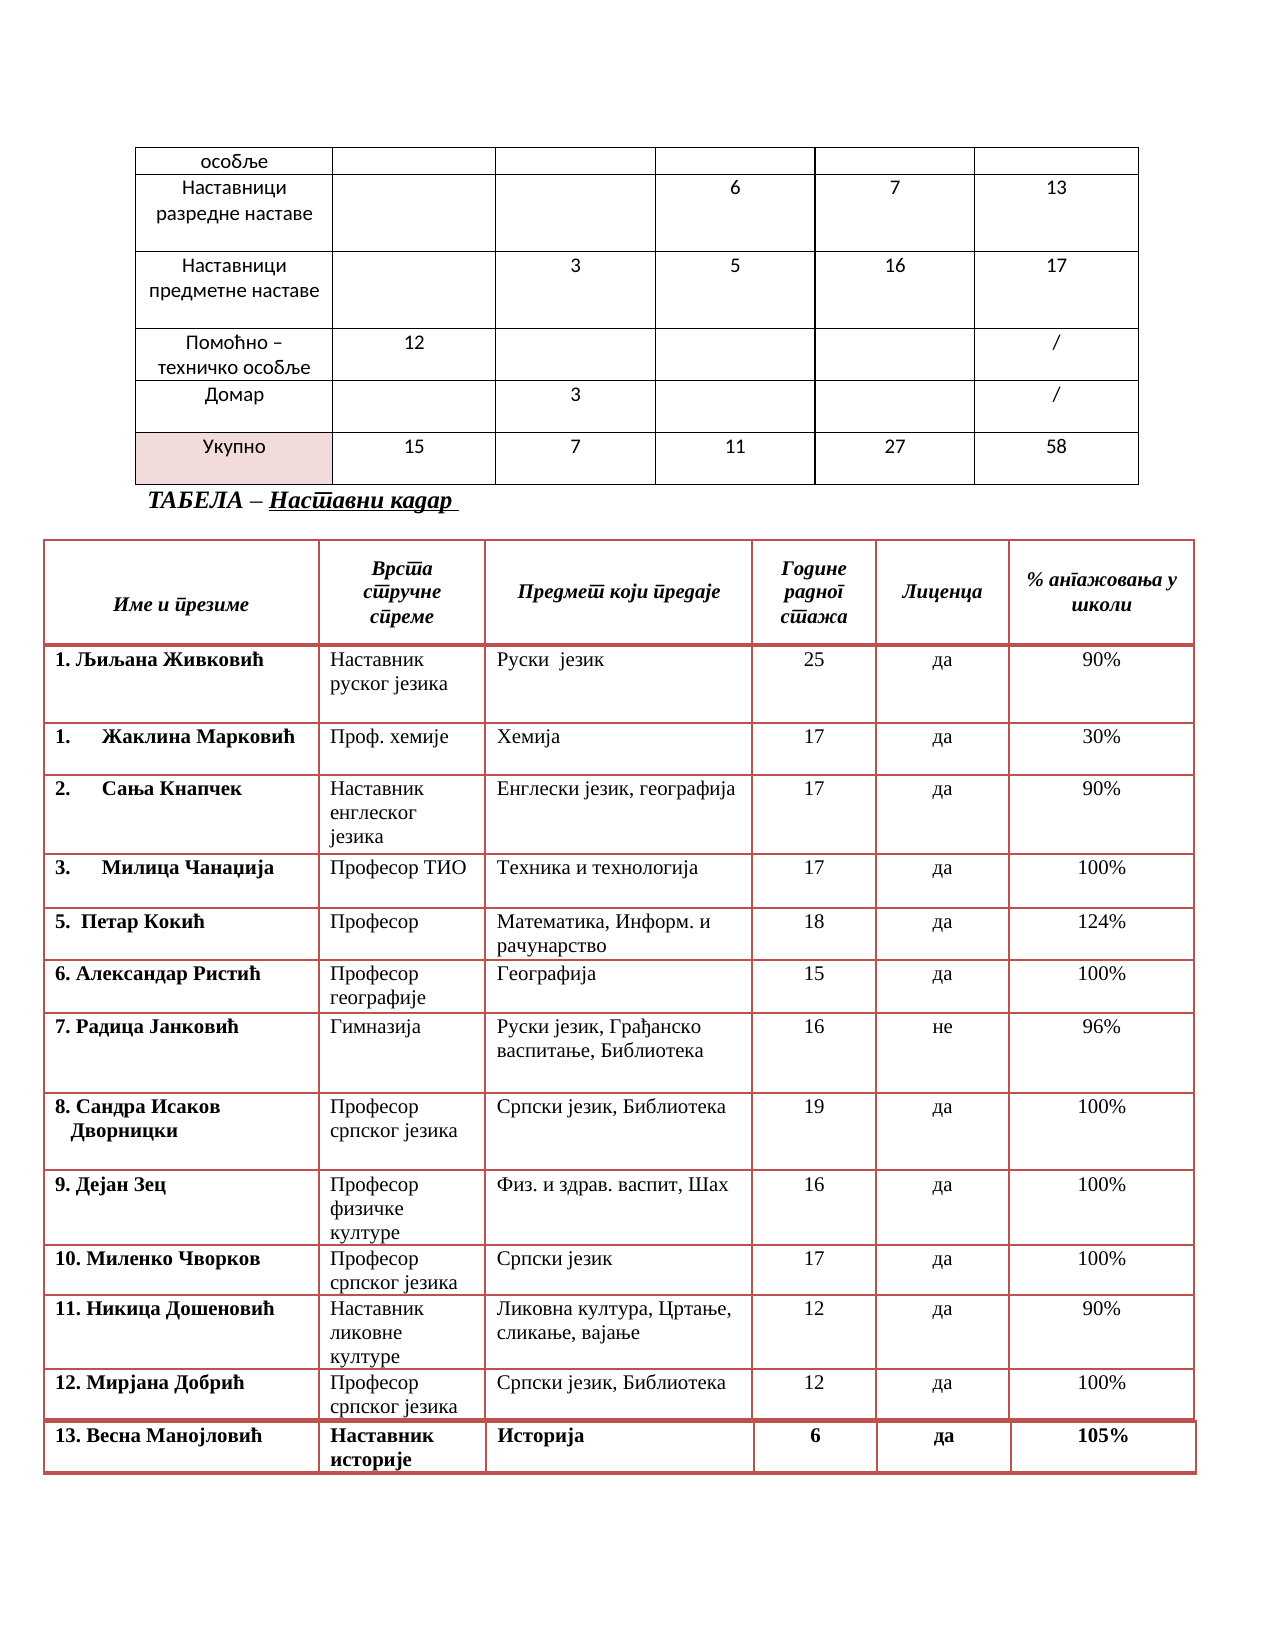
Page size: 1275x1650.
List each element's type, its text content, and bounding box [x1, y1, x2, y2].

table_cell 6. Александар Ристић [45, 961, 318, 1012]
table_cell 7 [496, 433, 655, 484]
table_cell да [877, 909, 1008, 958]
table_cell Техника и технологија [486, 855, 751, 907]
table_cell да [877, 1171, 1008, 1244]
table_cell 17 [753, 776, 875, 853]
table_header Историја [487, 1423, 753, 1471]
table_header 105% [1012, 1423, 1195, 1471]
table_header Лиценца [877, 541, 1008, 642]
table_cell Енглески језик, географија [486, 776, 751, 853]
table_cell Жаклина Марковић [45, 724, 318, 774]
table_cell Помоћно – техничко особље [136, 329, 332, 380]
table_cell 12. Мирјана Добрић [45, 1370, 318, 1418]
table_cell Наставник руског језика [320, 647, 484, 722]
table_cell 25 [753, 647, 875, 722]
table_cell Наставник ликовне културе [320, 1296, 484, 1368]
table_cell 1 [656, 148, 814, 173]
table_cell Српски језик, Библиотека [486, 1370, 751, 1418]
table_cell Математика, Информ. и рачунарство [486, 909, 751, 958]
table_header Име и презиме [45, 541, 318, 642]
table_header Наставник историје [320, 1423, 485, 1471]
table_cell Гимназија [320, 1014, 484, 1092]
text ТАБЕЛА – Наставни кадар [147, 485, 1128, 513]
table_cell 16 [753, 1014, 875, 1092]
table_header Године радног стажа [753, 541, 875, 642]
table_cell 8. Сандра Исаков Дворницки [45, 1094, 318, 1169]
table_cell / [975, 381, 1138, 432]
table_cell 5. Петар Кокић [45, 909, 318, 958]
table_cell да [877, 724, 1008, 774]
table_cell Професор [320, 909, 484, 958]
table_cell 90% [1010, 647, 1193, 722]
table_cell Домар [136, 381, 332, 432]
table_cell 100% [1010, 1094, 1193, 1169]
table_header Врста стручне спреме [320, 541, 484, 642]
table_cell 15 [333, 433, 495, 484]
table_cell [656, 381, 814, 432]
table_cell [333, 381, 495, 432]
table_cell 19 [753, 1094, 875, 1169]
table_cell [333, 252, 495, 328]
table_cell [816, 329, 974, 380]
table_cell 2 [975, 148, 1138, 173]
table_cell Професор српског језика [320, 1094, 484, 1169]
table_cell 13 [975, 175, 1138, 251]
table_cell Наставник енглеског језика [320, 776, 484, 853]
table_cell Хемија [486, 724, 751, 774]
table_cell 17 [753, 724, 875, 774]
table_cell [496, 329, 655, 380]
table_cell да [877, 647, 1008, 722]
table_cell 16 [816, 252, 974, 328]
table_cell Укупно [136, 433, 332, 484]
table_cell Ликовна култура, Цртање, сликање, вајање [486, 1296, 751, 1368]
table_cell 27 [816, 433, 974, 484]
table_cell 9. Дејан Зец [45, 1171, 318, 1244]
table_cell да [877, 1094, 1008, 1169]
table_cell да [877, 1296, 1008, 1368]
table_cell 18 [753, 909, 875, 958]
table_cell [333, 148, 495, 173]
table_cell 12 [333, 329, 495, 380]
table_cell 15 [753, 961, 875, 1012]
table_cell да [877, 961, 1008, 1012]
table_cell [496, 175, 655, 251]
table_header Предмет који прeдаје [486, 541, 751, 642]
table_cell да [877, 776, 1008, 853]
table_cell 5 [656, 252, 814, 328]
table_cell 1 [816, 148, 974, 173]
table_cell Професор српског језика [320, 1246, 484, 1294]
table_header да [878, 1423, 1010, 1471]
table_cell 11 [656, 433, 814, 484]
table_cell Руски језик, Грађанско васпитање, Библиотека [486, 1014, 751, 1092]
table_cell / [975, 329, 1138, 380]
table_cell [656, 329, 814, 380]
table_header 6 [755, 1423, 876, 1471]
table_cell 100% [1010, 1370, 1193, 1418]
table_cell да [877, 855, 1008, 907]
table_cell Професор српског језика [320, 1370, 484, 1418]
table_cell да [877, 1370, 1008, 1418]
table_cell Српски језик [486, 1246, 751, 1294]
table_cell 16 [753, 1171, 875, 1244]
table_cell 58 [975, 433, 1138, 484]
table_cell 11. Никица Дошеновић [45, 1296, 318, 1368]
table_cell Професор физичке културе [320, 1171, 484, 1244]
table_cell Милица Чанаџија [45, 855, 318, 907]
table_cell Географија [486, 961, 751, 1012]
table_cell Проф. хемије [320, 724, 484, 774]
table_cell 7. Радица Јанковић [45, 1014, 318, 1092]
table_cell 12 [753, 1370, 875, 1418]
table_cell [816, 381, 974, 432]
table_cell 3 [496, 381, 655, 432]
table_cell Физ. и здрав. васпит, Шах [486, 1171, 751, 1244]
table_cell 7 [816, 175, 974, 251]
table_cell 17 [753, 1246, 875, 1294]
table_header % ангажовања у школи [1010, 541, 1193, 642]
table_cell Српски језик, Библиотека [486, 1094, 751, 1169]
table_cell 96% [1010, 1014, 1193, 1092]
table_cell Сања Кнапчек [45, 776, 318, 853]
table_cell Руски језик [486, 647, 751, 722]
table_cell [136, 148, 332, 173]
table_header 13. Весна Манојловић [45, 1423, 318, 1471]
table_cell да [877, 1246, 1008, 1294]
table_cell 100% [1010, 1246, 1193, 1294]
table_cell Наставници предметне наставе [136, 252, 332, 328]
table_cell 30% [1010, 724, 1193, 774]
table_cell 17 [975, 252, 1138, 328]
table_cell Професор ТИО [320, 855, 484, 907]
table_cell 100% [1010, 855, 1193, 907]
table_cell не [877, 1014, 1008, 1092]
table_cell 100% [1010, 961, 1193, 1012]
table_cell 100% [1010, 1171, 1193, 1244]
table_cell 17 [753, 855, 875, 907]
table_cell 124% [1010, 909, 1193, 958]
table_cell Наставници разредне наставе [136, 175, 332, 251]
table_cell 1 [496, 148, 655, 173]
table_cell Професор географије [320, 961, 484, 1012]
table_cell [333, 175, 495, 251]
table_cell 1. Љиљана Живковић [45, 647, 318, 722]
table_cell 12 [753, 1296, 875, 1368]
table_cell 90% [1010, 776, 1193, 853]
table_cell 10. Миленко Чворков [45, 1246, 318, 1294]
table_cell 6 [656, 175, 814, 251]
table_cell 3 [496, 252, 655, 328]
table_cell 90% [1010, 1296, 1193, 1368]
